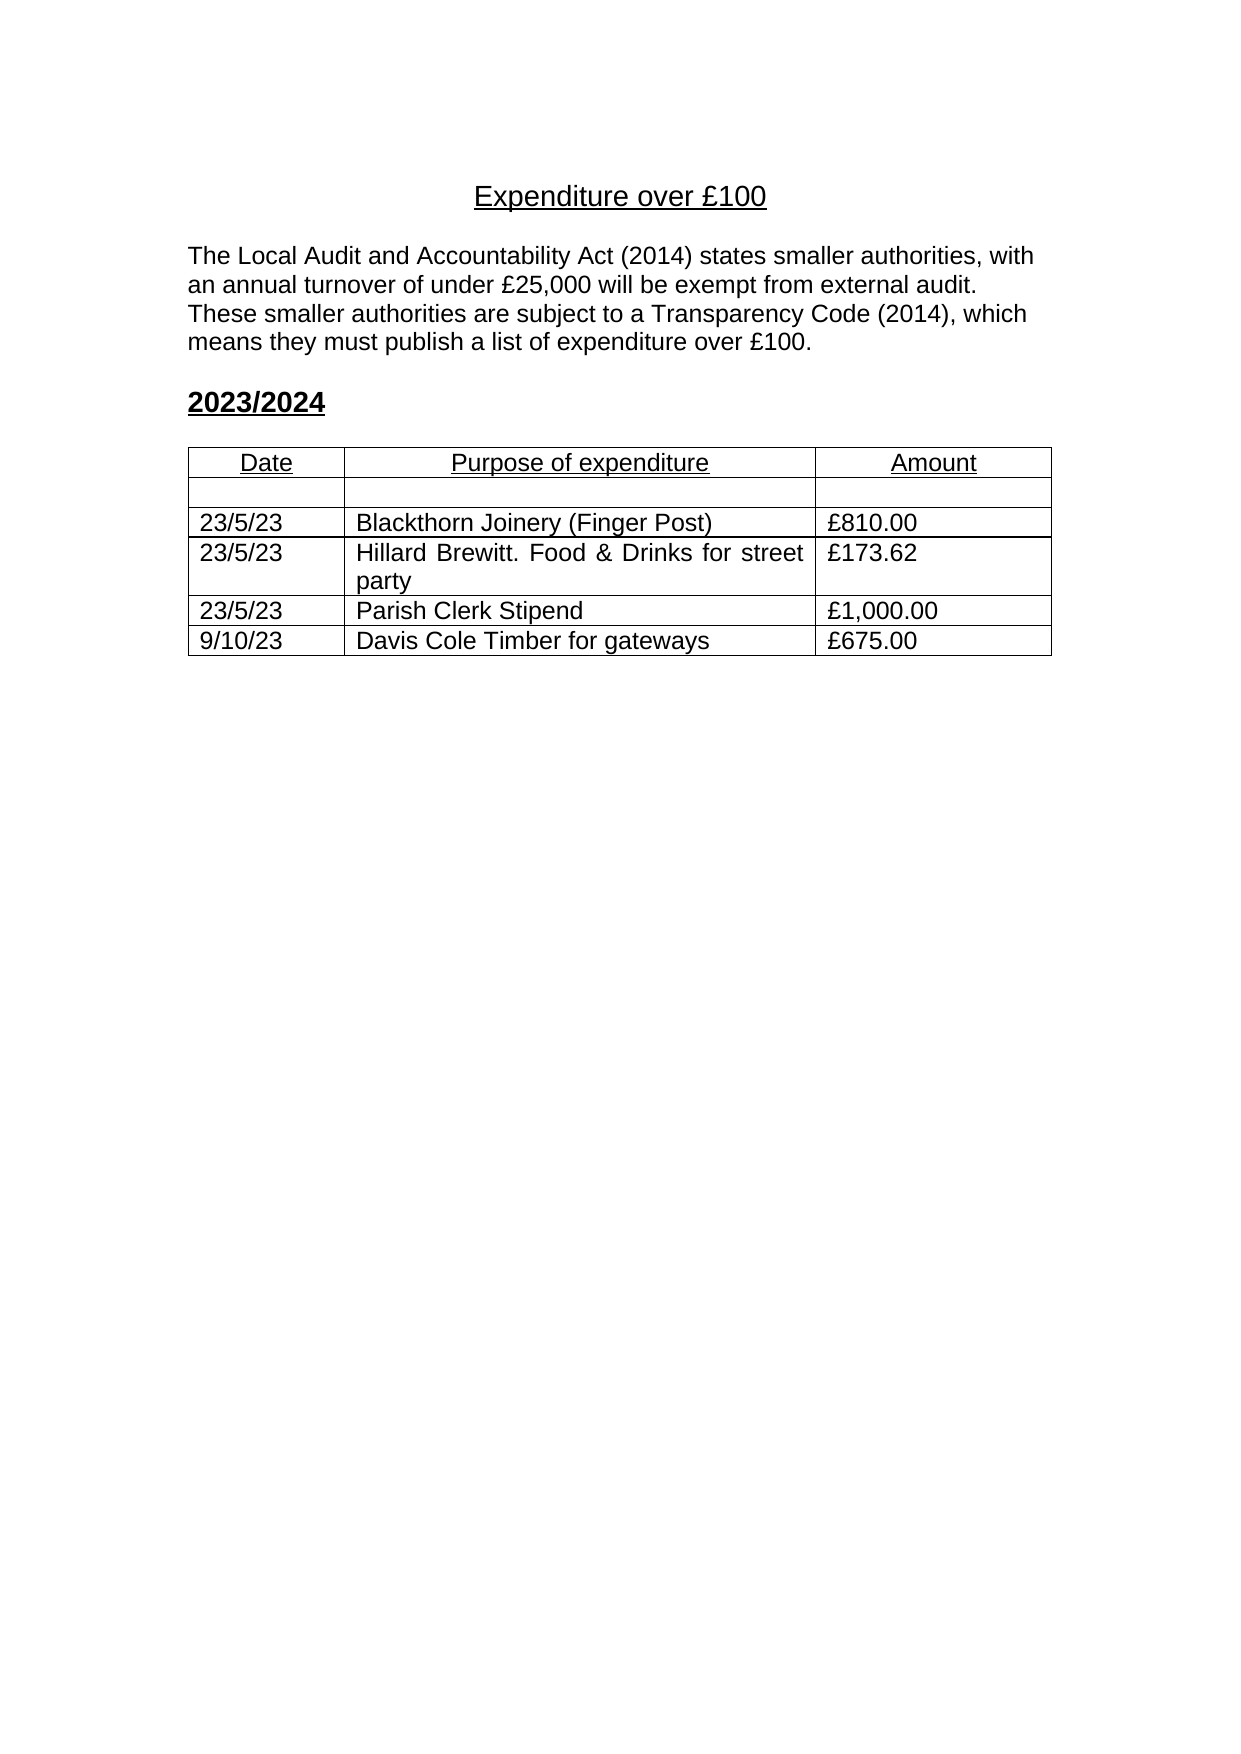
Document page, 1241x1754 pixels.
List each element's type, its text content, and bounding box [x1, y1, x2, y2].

table_header Purpose of expenditure [345, 448, 815, 477]
table_cell Davis Cole Timber for gateways [345, 626, 815, 654]
text Expenditure over £100 [187, 179, 1053, 212]
table_cell [189, 478, 344, 507]
table_cell Hillard Brewitt. Food & Drinks for street party [345, 538, 815, 595]
table_header Date [189, 448, 344, 477]
table_cell Blackthorn Joinery (Finger Post) [345, 508, 815, 536]
table_header Amount [816, 448, 1051, 477]
table_cell 23/5/23 [189, 596, 344, 625]
table_cell £675.00 [816, 626, 1051, 654]
text 2023/2024 [187, 385, 1053, 418]
table_cell £173.62 [816, 538, 1051, 595]
table_cell 9/10/23 [189, 626, 344, 654]
table_cell 23/5/23 [189, 538, 344, 595]
text The Local Audit and Accountability Act (2014) states smaller authorities, with an annual turnover of under £25,000 will be exempt from external audit. These smaller authorities are subject to a Transparency Code (2014), which means they must publish a list of expenditure over £100. [187, 241, 1053, 356]
table_cell [816, 478, 1051, 507]
table_cell 23/5/23 [189, 508, 344, 536]
table_cell [345, 478, 815, 507]
table_cell £1,000.00 [816, 596, 1051, 625]
table_cell £810.00 [816, 508, 1051, 536]
table_cell Parish Clerk Stipend [345, 596, 815, 625]
